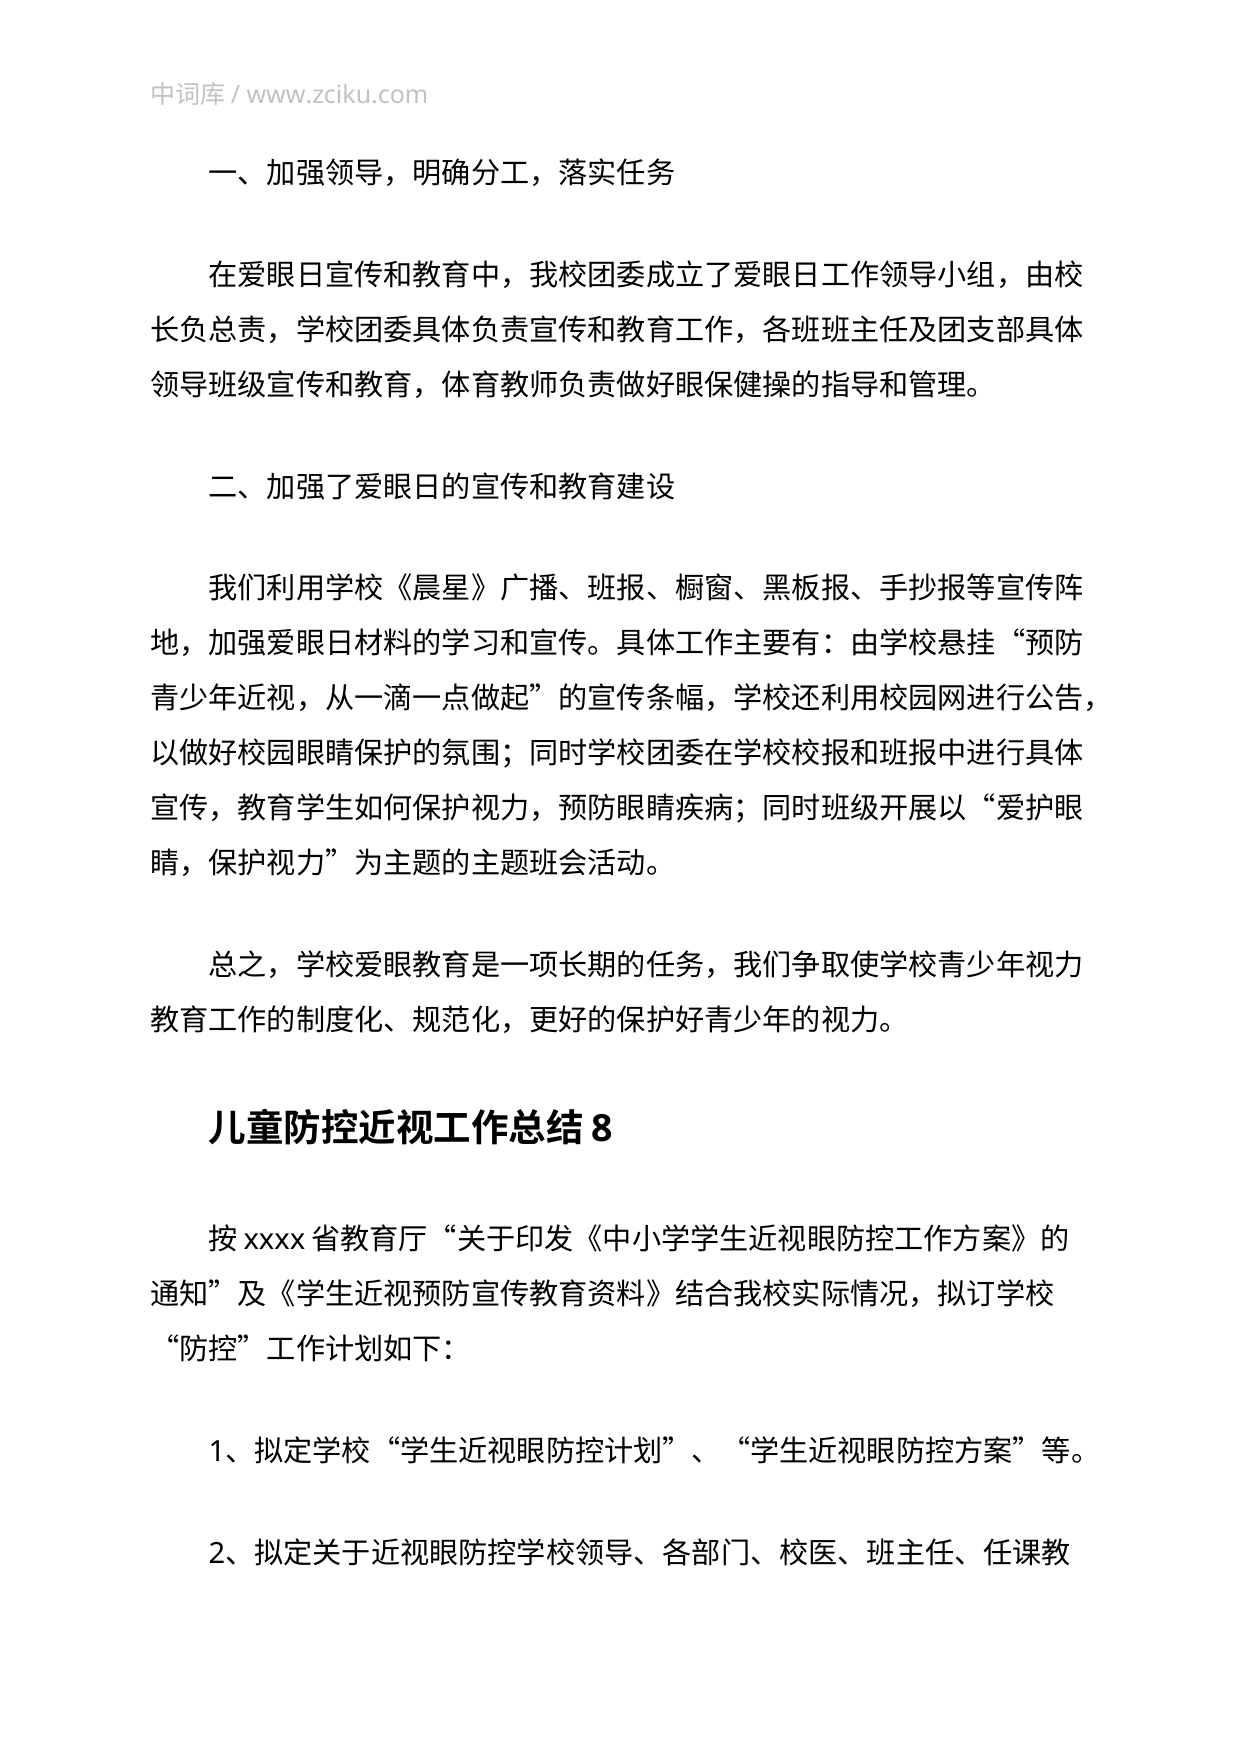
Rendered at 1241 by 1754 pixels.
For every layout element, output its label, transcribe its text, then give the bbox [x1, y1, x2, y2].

text 二、加强了爱眼日的宣传和教育建设 [150, 463, 1090, 506]
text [150, 1529, 1090, 1572]
text 在爱眼日宣传和教育中，我校团委成立了爱眼日工作领导小组，由校长负总责，学校团委具体负责宣传和教育工作，各班班主任及团支部具体领导班级宣传和教育，体育教师负责做好眼保健操的指导和管理。 [150, 252, 1090, 404]
text 儿童防控近视工作总结8 [150, 1098, 1090, 1152]
text 一、加强领导，明确分工，落实任务 [150, 150, 1090, 192]
text 总之，学校爱眼教育是一项长期的任务，我们争取使学校青少年视力教育工作的制度化、规范化，更好的保护好青少年的视力。 [150, 941, 1090, 1038]
text 按xxxx省教育厅“关于印发《中小学学生近视眼防控工作方案》的通知”及《学生近视预防宣传教育资料》结合我校实际情况，拟订学校“防控”工作计划如下： [150, 1216, 1090, 1368]
text 我们利用学校《晨星》广播、班报、橱窗、黑板报、手抄报等宣传阵地，加强爱眼日材料的学习和宣传。具体工作主要有：由学校悬挂“预防青少年近视，从一滴一点做起”的宣传条幅，学校还利用校园网进行公告，以做好校园眼睛保护的氛围；同时学校团委在学校校报和班报中进行具体宣传，教育学生如何保护视力，预防眼睛疾病；同时班级开展以“爱护眼睛，保护视力”为主题的主题班会活动。 [150, 565, 1090, 882]
text 1、拟定学校“学生近视眼防控计划”、“学生近视眼防控方案”等。 [150, 1427, 1090, 1470]
